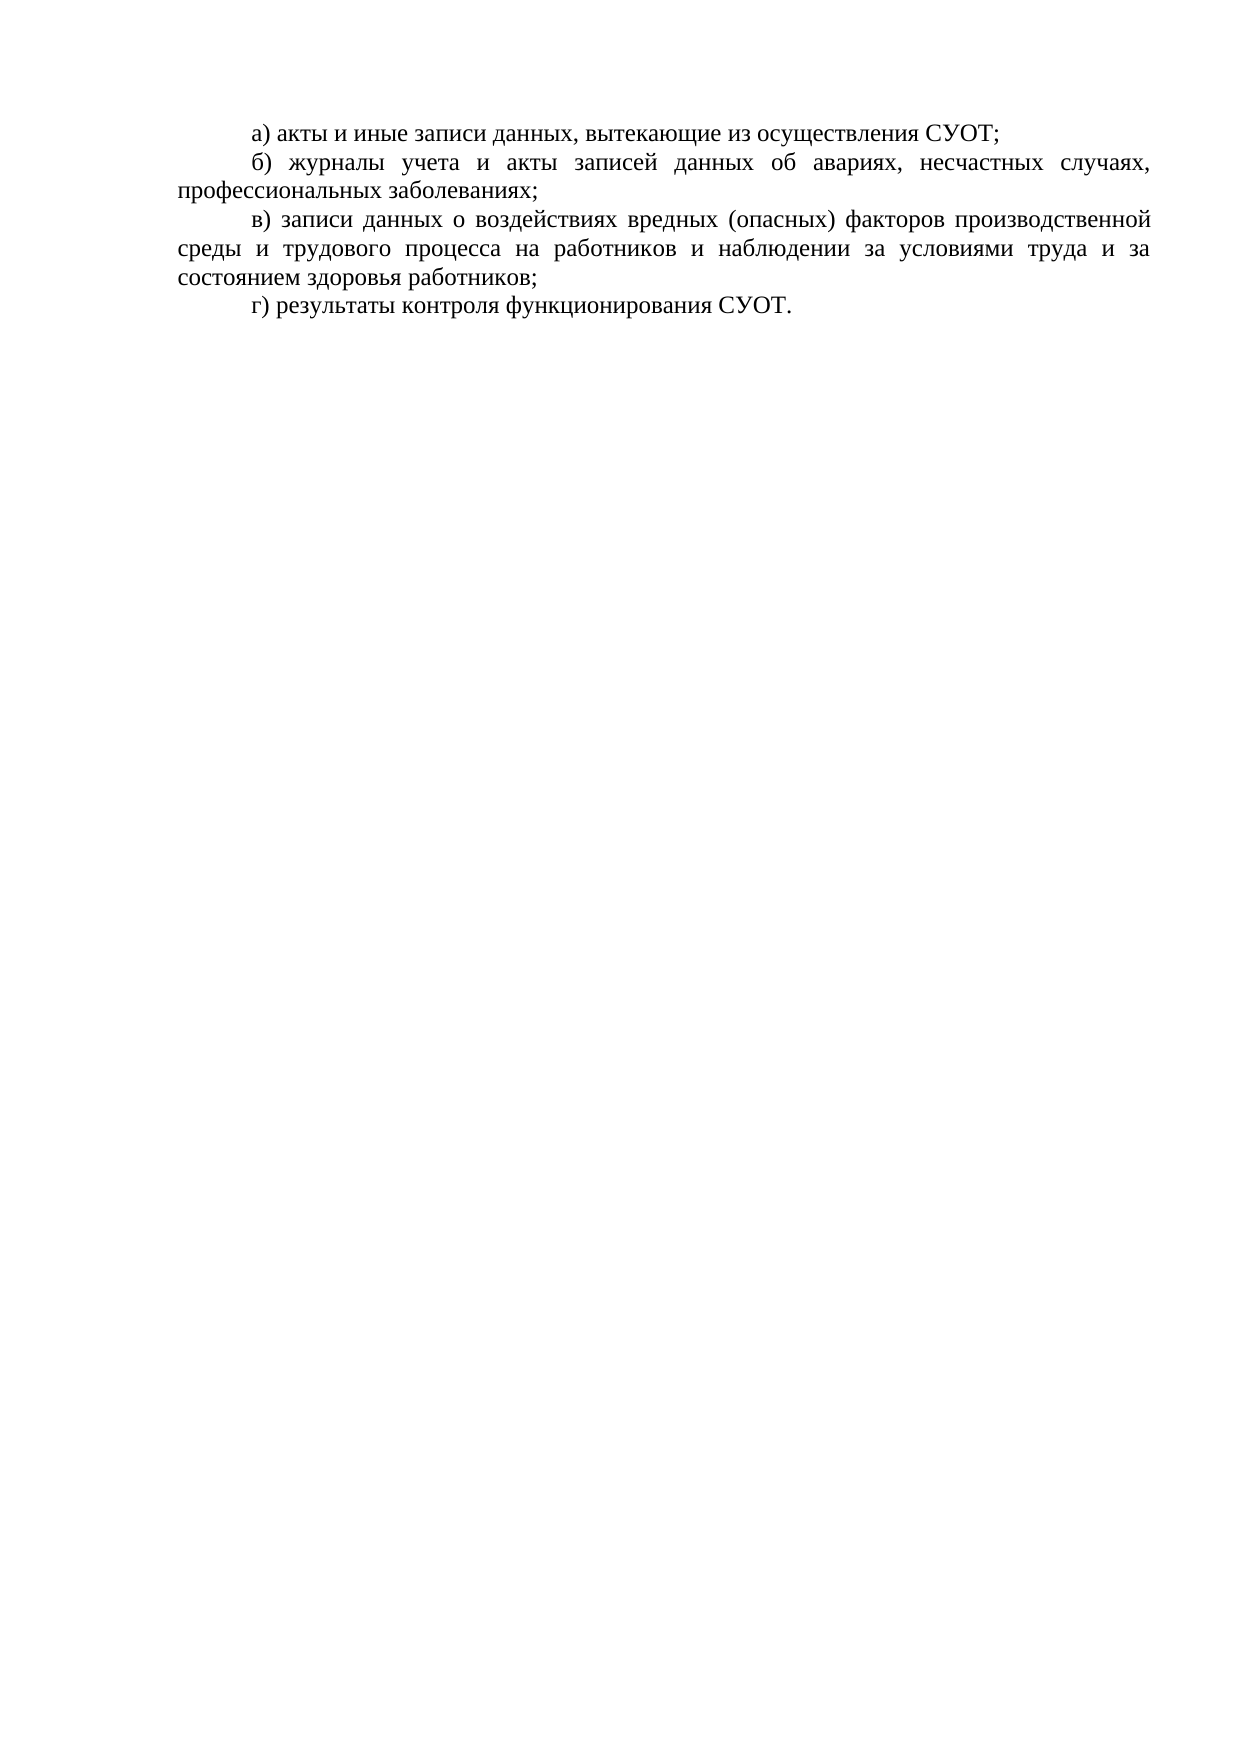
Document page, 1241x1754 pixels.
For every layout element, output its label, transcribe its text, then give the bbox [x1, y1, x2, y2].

text а) акты и иные записи данных, вытекающие из осуществления СУОТ; [177, 118, 1152, 147]
text б) журналы учета и акты записей данных об авариях, несчастных случаях, профессиональных заболеваниях; [177, 147, 1152, 204]
text в) записи данных о воздействиях вредных (опасных) факторов производственной среды и трудового процесса на работников и наблюдении за условиями труда и за состоянием здоровья работников; [177, 204, 1152, 291]
text г) результаты контроля функционирования СУОТ. [177, 291, 1152, 319]
